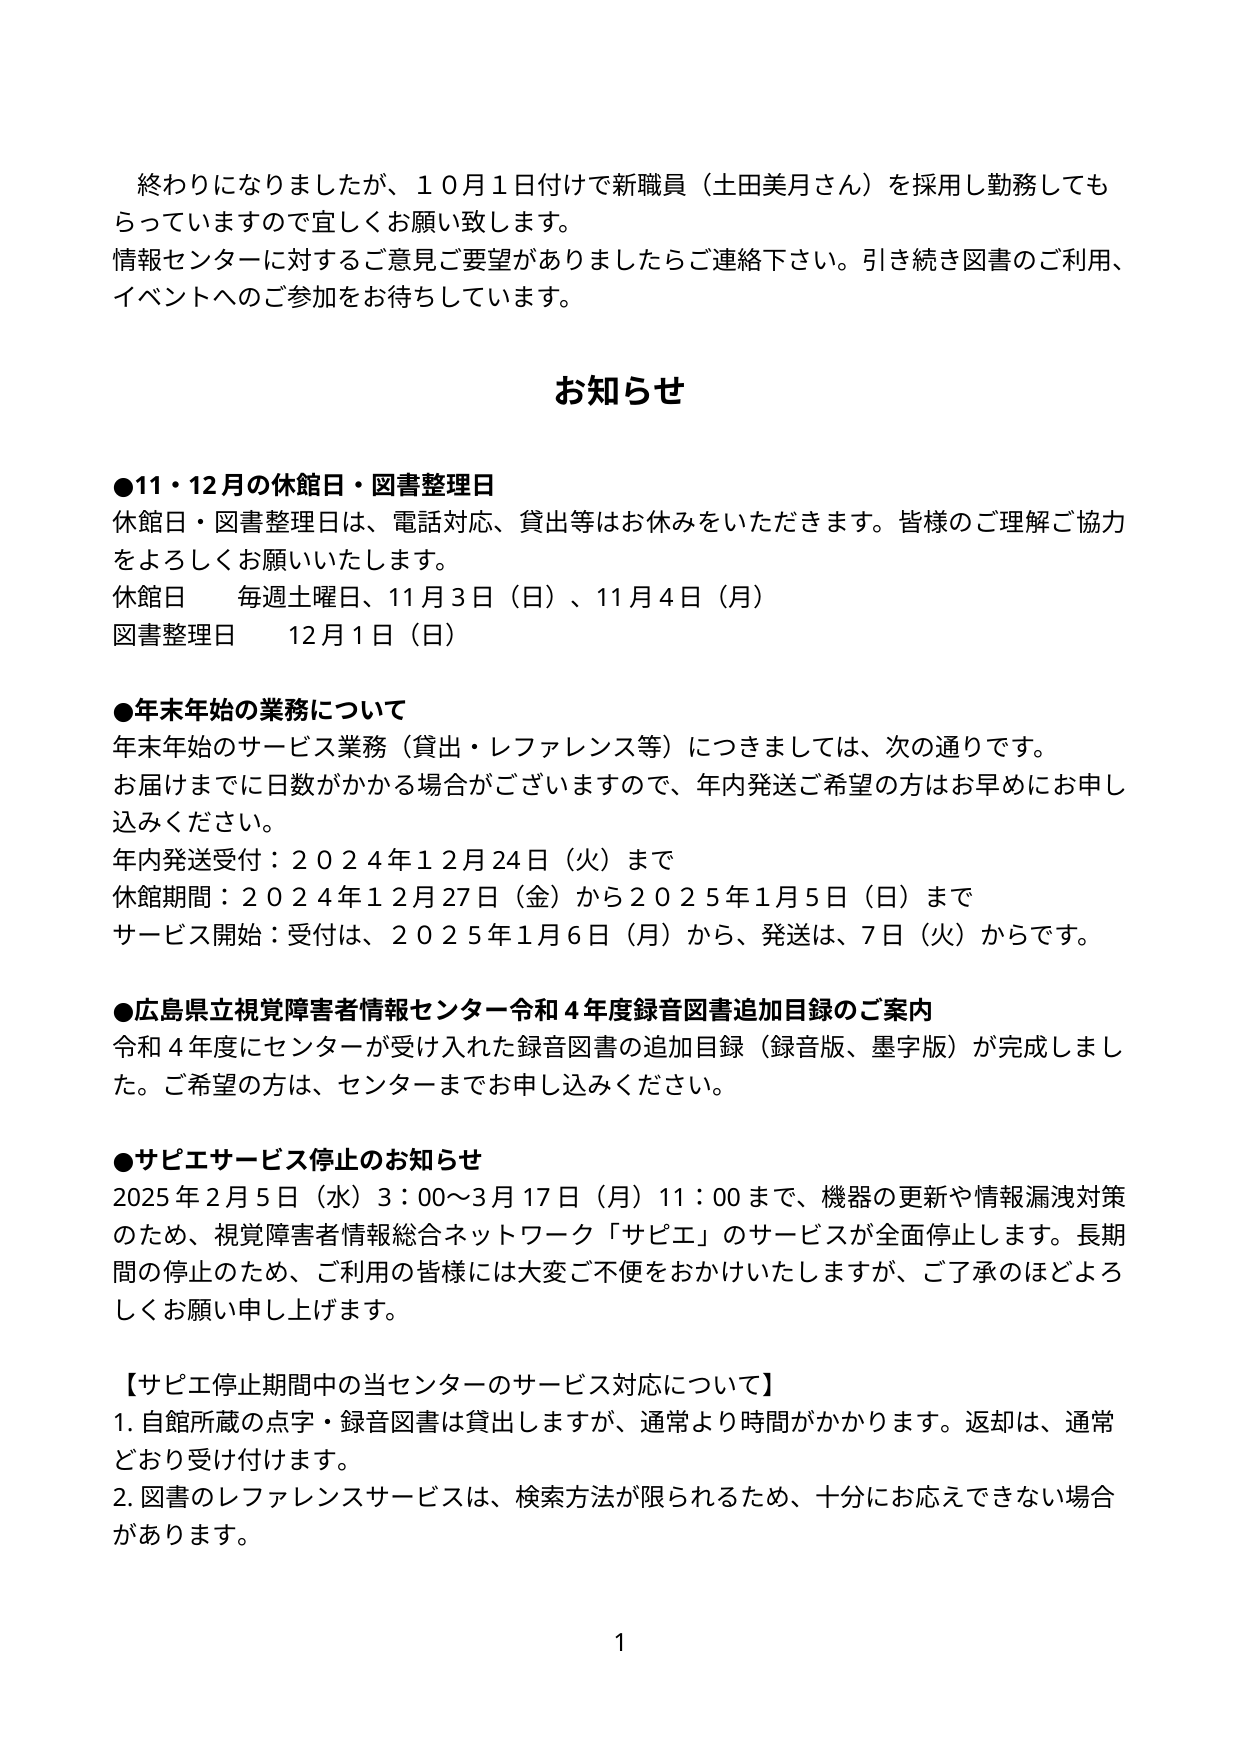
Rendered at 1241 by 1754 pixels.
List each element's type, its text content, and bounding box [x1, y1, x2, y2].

text 【サピエ停止期間中の当センターのサービス対応について】 [112, 1364, 1128, 1402]
text ●11・12月の休館日・図書整理日 [112, 464, 1128, 502]
text 令和4年度にセンターが受け入れた録音図書の追加目録（録音版、墨字版）が完成しました。ご希望の方は、センターまでお申し込みください。 [112, 1027, 1128, 1102]
text 1. 自館所蔵の点字・録音図書は貸出しますが、通常より時間がかかります。返却は、通常どおり受け付けます。 [112, 1402, 1128, 1477]
text 年内発送受付：２０２4年１２月24日（火）まで [112, 839, 1128, 877]
text 2025年2月5日（水）3：00～3月17日（月）11：00まで、機器の更新や情報漏洩対策のため、視覚障害者情報総合ネットワーク「サピエ」のサービスが全面停止します。長期間の停止のため、ご利用の皆様には大変ご不便をおかけいたしますが、ご了承のほどよろしくお願い申し上げます。 [112, 1177, 1128, 1327]
text 2. 図書のレファレンスサービスは、検索方法が限られるため、十分にお応えできない場合があります。 [112, 1477, 1128, 1552]
text お知らせ [112, 352, 1128, 427]
text サービス開始：受付は、２０２5年１月6日（月）から、発送は、7日（火）からです。 [112, 914, 1128, 952]
text ●サピエサービス停止のお知らせ [112, 1139, 1128, 1177]
text 休館日 毎週土曜日、11月3日（日）、11月4日（月） [112, 577, 1128, 614]
text ●年末年始の業務について [112, 689, 1128, 727]
text お届けまでに日数がかかる場合がございますので、年内発送ご希望の方はお早めにお申し込みください。 [112, 764, 1128, 839]
text 年末年始のサービス業務（貸出・レファレンス等）につきましては、次の通りです。 [112, 727, 1128, 764]
text 情報センターに対するご意見ご要望がありましたらご連絡下さい。引き続き図書のご利用、イベントへのご参加をお待ちしています。 [112, 239, 1128, 314]
text 図書整理日 12月1日（日） [112, 614, 1128, 652]
text ●広島県立視覚障害者情報センター令和4年度録音図書追加目録のご案内 [112, 989, 1128, 1027]
text 休館日・図書整理日は、電話対応、貸出等はお休みをいただきます。皆様のご理解ご協力をよろしくお願いいたします。 [112, 502, 1128, 577]
text 休館期間：２０２4年１２月27日（金）から２０２5年１月5日（日）まで [112, 877, 1128, 914]
text 終わりになりましたが、１０月１日付けで新職員（土田美月さん）を採用し勤務してもらっていますので宜しくお願い致します。 [112, 164, 1128, 239]
